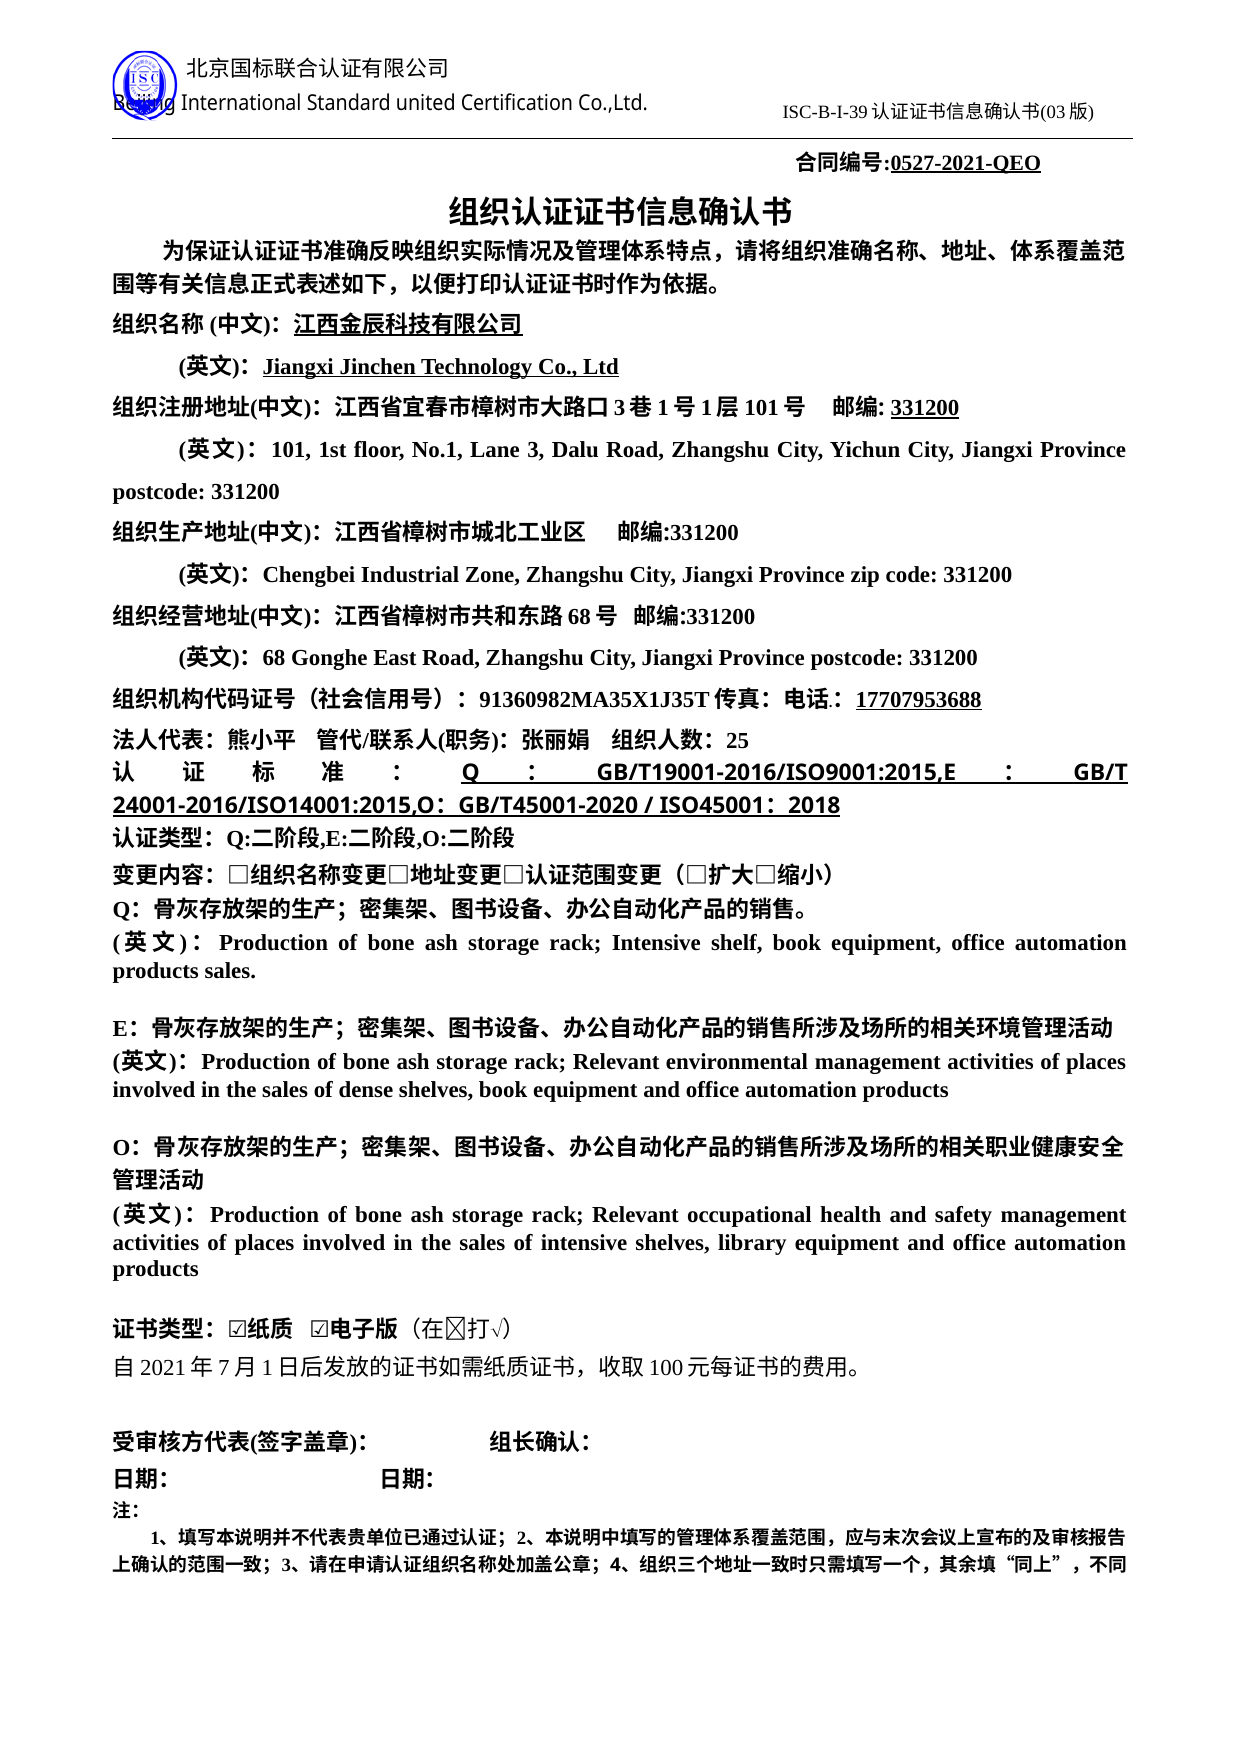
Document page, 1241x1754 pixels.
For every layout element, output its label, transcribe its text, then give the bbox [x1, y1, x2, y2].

text (英文)：Production of bone ash storage rack; Relevant environmental management activities of places involved in the sales of dense shelves, book equipment and office automation products [112, 1043, 1128, 1103]
text 组织注册地址(中文)：江西省宜春市樟树市大路口3巷1号1层101号 邮编: 331200 [112, 382, 1128, 424]
text (英文)：101, 1st floor, No.1, Lane 3, Dalu Road, Zhangshu City, Yichun City, Jiangxi Province postcode: 331200 [112, 424, 1128, 507]
text 组织经营地址(中文)：江西省樟树市共和东路68号 邮编:331200 [112, 591, 1128, 632]
text 证书类型：☑纸质 ☑电子版（在打） [112, 1308, 1128, 1345]
text 合同编号:0527-2021-QEO [112, 150, 1128, 175]
text 组织认证证书信息确认书 [112, 187, 1128, 233]
text 注： [112, 1495, 1128, 1522]
picture [112, 50, 180, 119]
text 变更内容：□组织名称变更□地址变更□认证范围变更（□扩大□缩小） [112, 853, 1128, 891]
text (英文)：68 Gonghe East Road, Zhangshu City, Jiangxi Province postcode: 331200 [112, 632, 1128, 674]
text 组织机构代码证号（社会信用号）：91360982MA35X1J35T传真：电话.：17707953688 [112, 674, 1128, 716]
text Q：骨灰存放架的生产；密集架、图书设备、办公自动化产品的销售。 [112, 891, 1128, 924]
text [112, 1522, 1128, 1577]
text 组织名称 (中文)：江西金辰科技有限公司 [112, 299, 1128, 341]
text 日期： 日期： [112, 1458, 1128, 1495]
text (英文)：Chengbei Industrial Zone, Zhangshu City, Jiangxi Province zip code: 331200 [112, 549, 1128, 591]
text O：骨灰存放架的生产；密集架、图书设备、办公自动化产品的销售所涉及场所的相关职业健康安全管理活动 [112, 1129, 1128, 1196]
text 认证标准：Q：GB/T19001-2016/ISO9001:2015,E：GB/T 24001-2016/ISO14001:2015,O：GB/T45001-2020 / ISO45001：2018 [112, 753, 1128, 820]
text 自2021年7月1日后发放的证书如需纸质证书，收取100元每证书的费用。 [112, 1345, 1128, 1383]
text (英文)：Jiangxi Jinchen Technology Co., Ltd [112, 341, 1128, 382]
text 受审核方代表(签字盖章)： 组长确认： [112, 1420, 1128, 1458]
text (英文)：Production of bone ash storage rack; Relevant occupational health and safety management activities of places involved in the sales of intensive shelves, library equipment and office automation products [112, 1196, 1128, 1281]
text (英文)：Production of bone ash storage rack; Intensive shelf, book equipment, office automation products sales. [112, 924, 1128, 983]
text 为保证认证证书准确反映组织实际情况及管理体系特点，请将组织准确名称、地址、体系覆盖范围等有关信息正式表述如下，以便打印认证证书时作为依据。 [112, 233, 1128, 299]
text 组织生产地址(中文)：江西省樟树市城北工业区 邮编:331200 [112, 507, 1128, 549]
text 认证类型：Q:二阶段,E:二阶段,O:二阶段 [112, 820, 1128, 853]
text E：骨灰存放架的生产；密集架、图书设备、办公自动化产品的销售所涉及场所的相关环境管理活动 [112, 1010, 1128, 1043]
text 法人代表：熊小平 管代/联系人(职务)：张丽娟 组织人数：25 [112, 728, 1128, 753]
